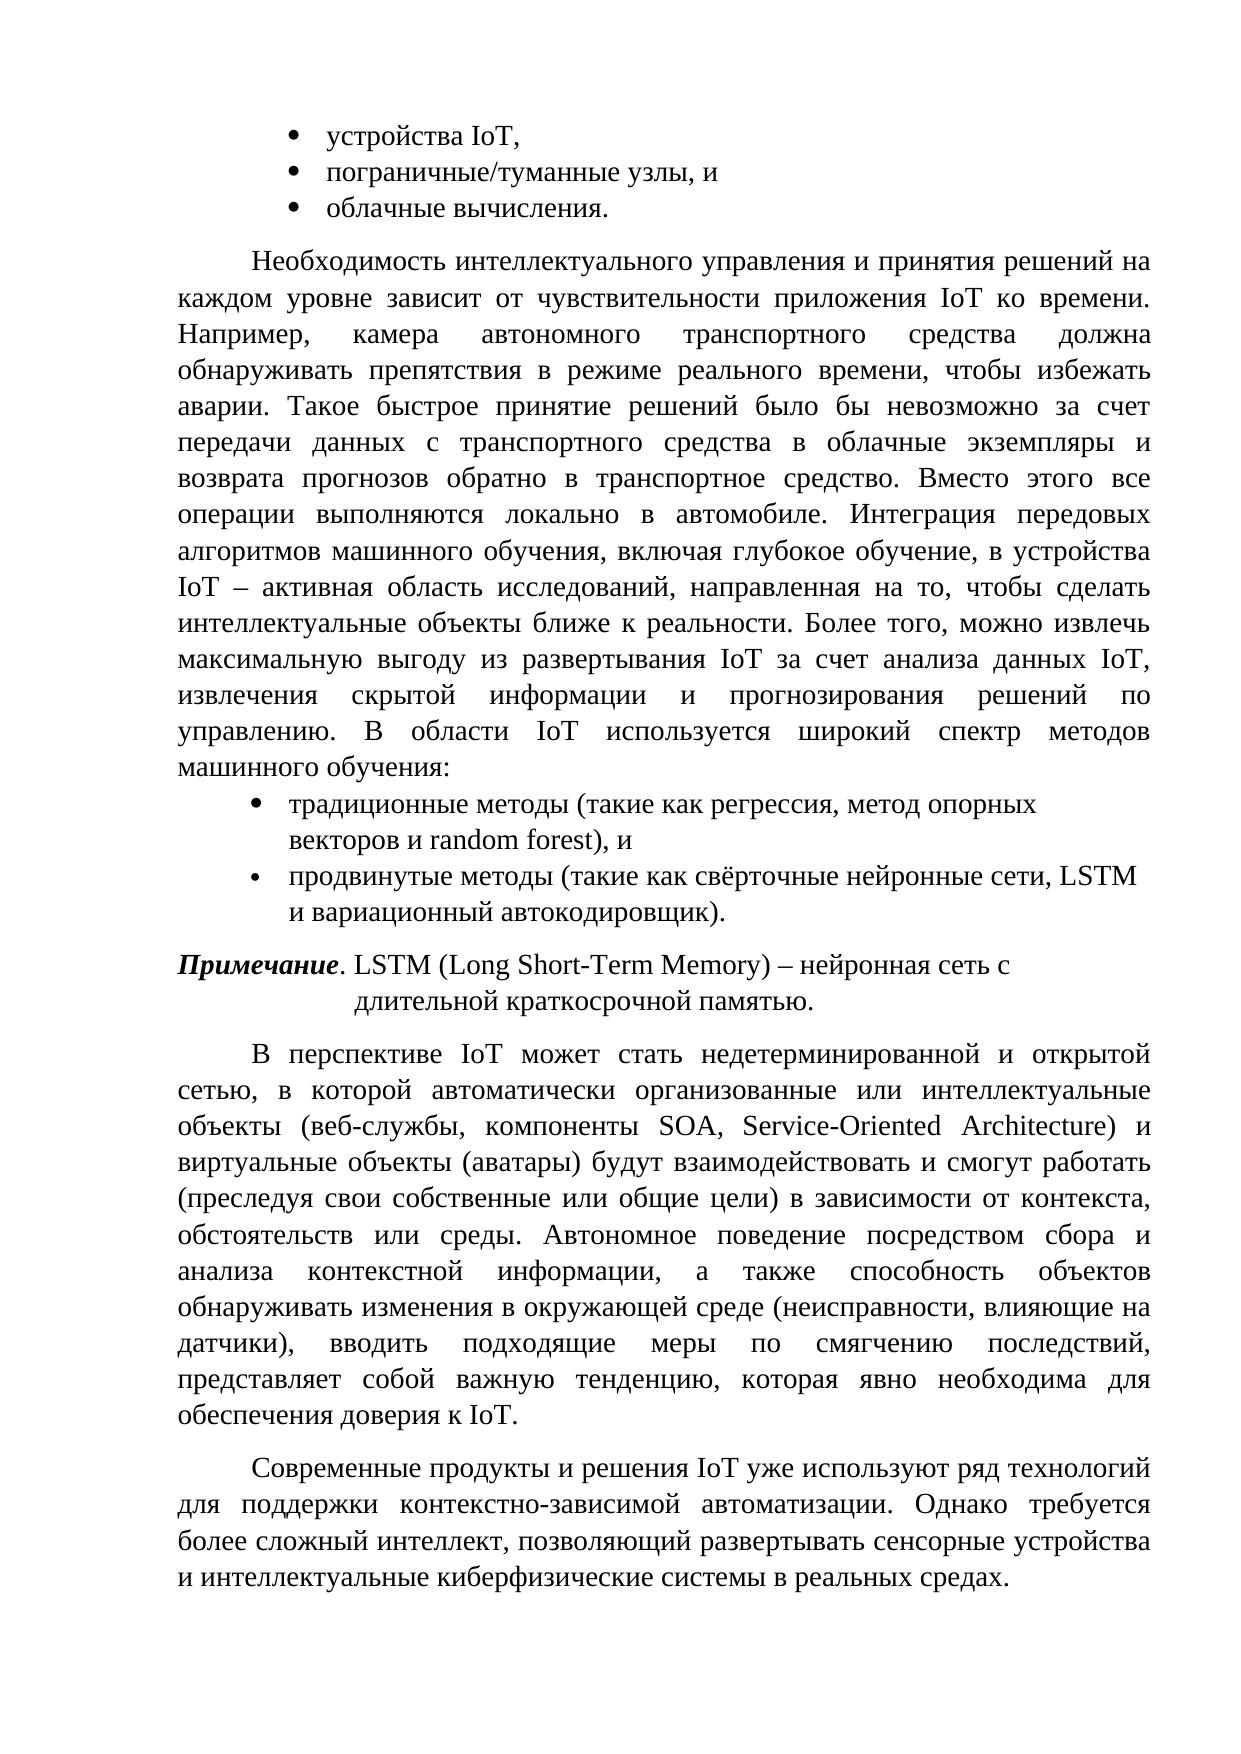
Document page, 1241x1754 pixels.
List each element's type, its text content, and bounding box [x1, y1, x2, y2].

text Примечание. LSTM (Long Short-Term Memory) – нейронная сеть с длительной краткосрочной памятью. [177, 947, 1152, 1017]
text Необходимость интеллектуального управления и принятия решений на каждом уровне зависит от чувствительности приложения IoT ко времени. Например, камера автономного транспортного средства должна обнаруживать препятствия в режиме реального времени, чтобы избежать аварии. Такое быстрое принятие решений было бы невозможно за счет передачи данных с транспортного средства в облачные экземпляры и возврата прогнозов обратно в транспортное средство. Вместо этого все операции выполняются локально в автомобиле. Интеграция передовых алгоритмов машинного обучения, включая глубокое обучение, в устройства IoT – активная область исследований, направленная на то, чтобы сделать интеллектуальные объекты ближе к реальности. Более того, можно извлечь максимальную выгоду из развертывания IoT за счет анализа данных IoT, извлечения скрытой информации и прогнозирования решений по управлению. В области IoT используется широкий спектр методов машинного обучения: [177, 243, 1152, 783]
list пограничные/туманные узлы, и [288, 154, 1152, 188]
list традиционные методы (такие как регрессия, метод опорных векторов и random forest), и [251, 786, 1152, 856]
list устройства IoT, [288, 118, 1152, 152]
text Современные продукты и решения IoT уже используют ряд технологий для поддержки контекстно-зависимой автоматизации. Однако требуется более сложный интеллект, позволяющий развертывать сенсорные устройства и интеллектуальные киберфизические системы в реальных средах. [177, 1450, 1152, 1592]
text В перспективе IoT может стать недетерминированной и открытой сетью, в которой автоматически организованные или интеллектуальные объекты (веб-службы, компоненты SOA, Service-Oriented Architecture) и виртуальные объекты (аватары) будут взаимодействовать и смогут работать (преследуя свои собственные или общие цели) в зависимости от контекста, обстоятельств или среды. Автономное поведение посредством сбора и анализа контекстной информации, а также способность объектов обнаруживать изменения в окружающей среде (неисправности, влияющие на датчики), вводить подходящие меры по смягчению последствий, представляет собой важную тенденцию, которая явно необходима для обеспечения доверия к IoT. [177, 1036, 1152, 1431]
list облачные вычисления. [288, 191, 1152, 224]
list продвинутые методы (такие как свёрточные нейронные сети, LSTM и вариационный автокодировщик). [251, 858, 1152, 928]
